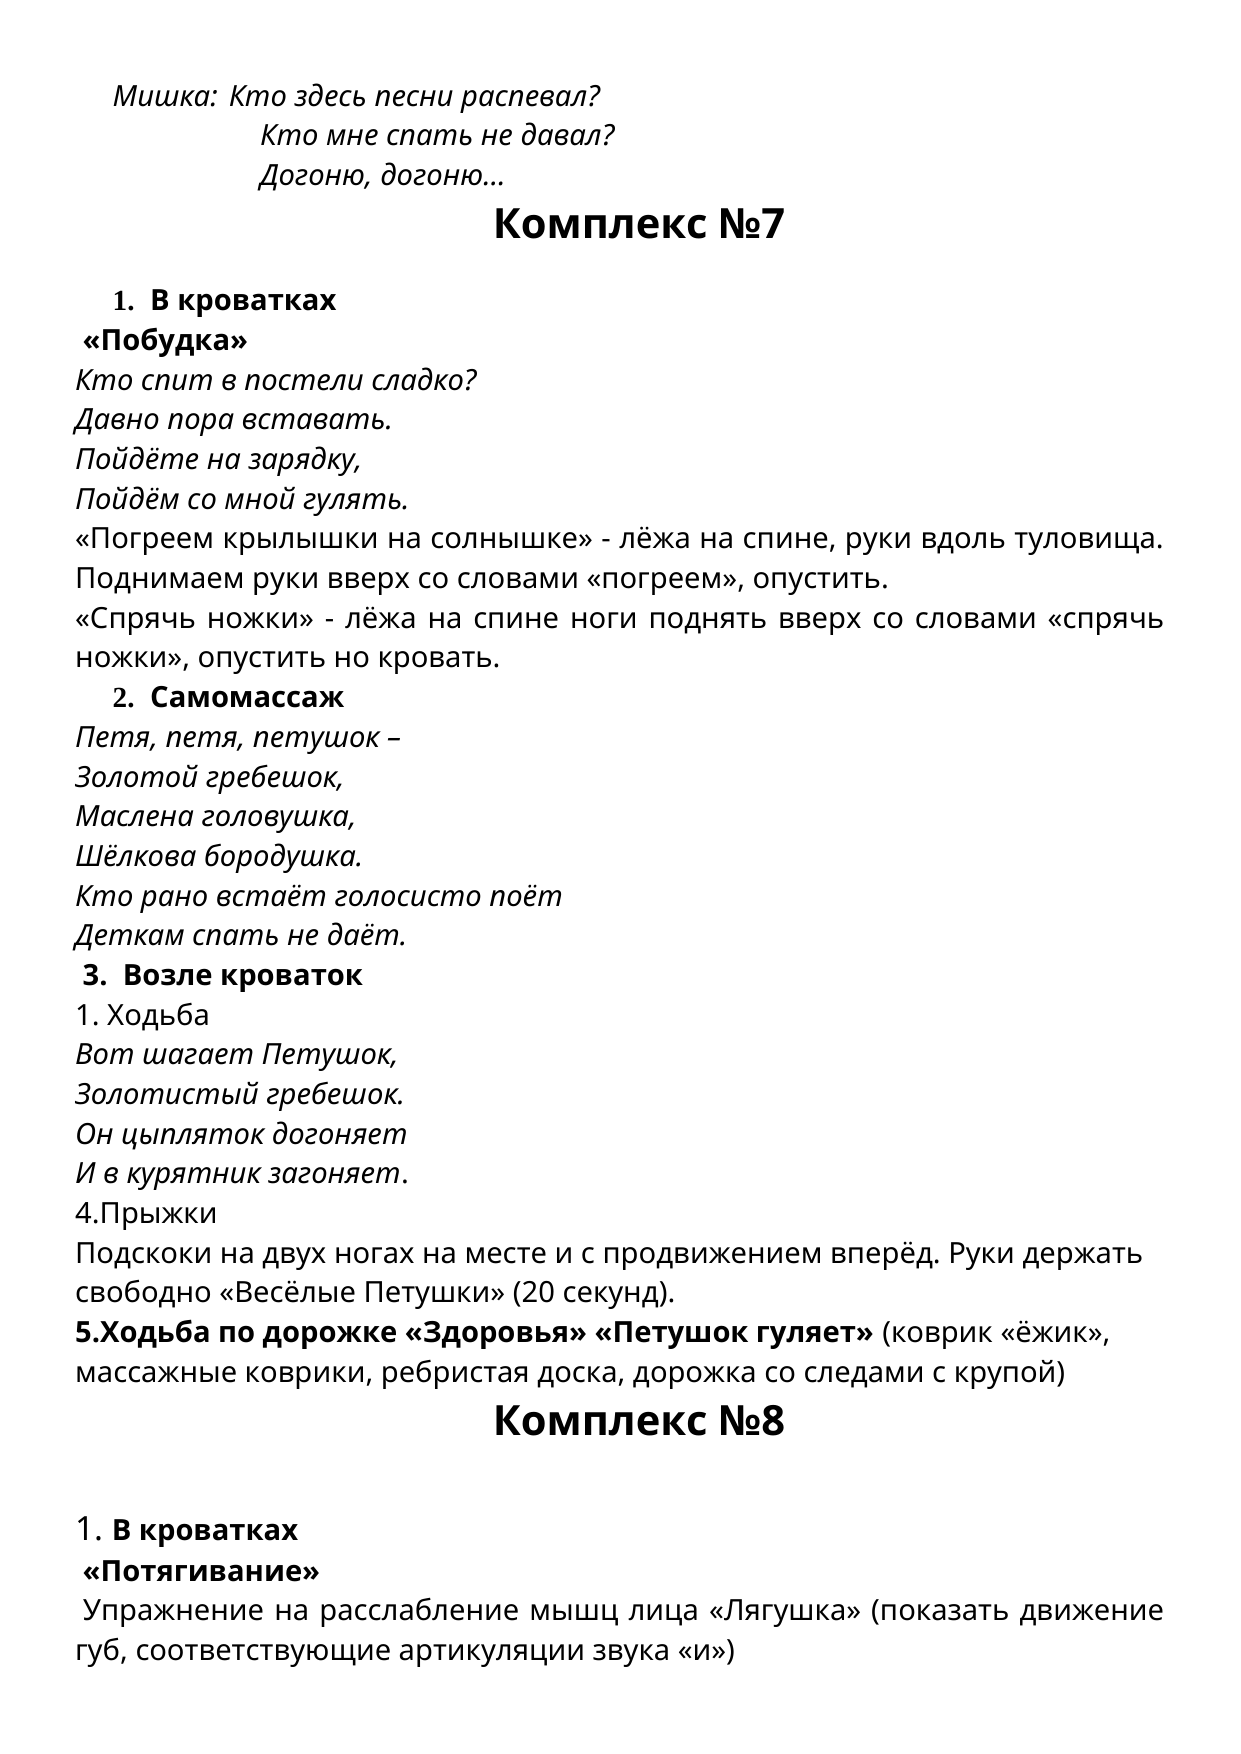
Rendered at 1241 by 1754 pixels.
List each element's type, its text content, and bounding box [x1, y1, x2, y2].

text Давно пора вставать. [75, 399, 1165, 438]
text Деткам спать не даёт. [75, 914, 1165, 954]
text 4.Прыжки [75, 1192, 1165, 1232]
text 5.Ходьба по дорожке «Здоровья» «Петушок гуляет» (коврик «ёжик», массажные коврики, ребристая доска, дорожка со следами с крупой) [75, 1311, 1165, 1391]
text Золотистый гребешок. [75, 1073, 1165, 1113]
text «Спрячь ножки» - лёжа на спине ноги поднять вверх со словами «спрячь ножки», опустить но кровать. [75, 597, 1165, 676]
text «Побудка» [75, 319, 1165, 359]
text 1. Ходьба [75, 994, 1165, 1034]
text 1. В кроватках [75, 1504, 1165, 1550]
text «Погреем крылышки на солнышке» - лёжа на спине, руки вдоль туловища. Поднимаем руки вверх со словами «погреем», опустить. [75, 518, 1165, 597]
text Золотой гребешок, [75, 756, 1165, 796]
text Догоню, догоню… [112, 154, 1165, 194]
text Вот шагает Петушок, [75, 1034, 1165, 1073]
text Маслена головушка, [75, 796, 1165, 835]
list В кроватках [112, 279, 1165, 319]
text Кто рано встаёт голосисто поёт [75, 875, 1165, 914]
text Он цыпляток догоняет [75, 1113, 1165, 1153]
text 3. Возле кроваток [75, 954, 1165, 994]
text Пойдёте на зарядку, [75, 438, 1165, 478]
text Комплекс №8 [112, 1391, 1165, 1448]
text И в курятник загоняет. [75, 1153, 1165, 1192]
text «Потягивание» [75, 1550, 1165, 1589]
text Мишка: Кто здесь песни распевал? [112, 75, 1165, 115]
list Самомассаж [112, 676, 1165, 716]
text Подскоки на двух ногах на месте и с продвижением вперёд. Руки держать свободно «Весёлые Петушки» (20 секунд). [75, 1232, 1165, 1311]
text Петя, петя, петушок – [75, 716, 1165, 756]
text Комплекс №7 [112, 194, 1165, 251]
text Кто мне спать не давал? [112, 115, 1165, 154]
text Упражнение на расслабление мышц лица «Лягушка» (показать движение губ, соответствующие артикуляции звука «и») [75, 1589, 1165, 1669]
text Шёлкова бородушка. [75, 835, 1165, 875]
text Кто спит в постели сладко? [75, 359, 1165, 399]
text Пойдём со мной гулять. [75, 478, 1165, 518]
